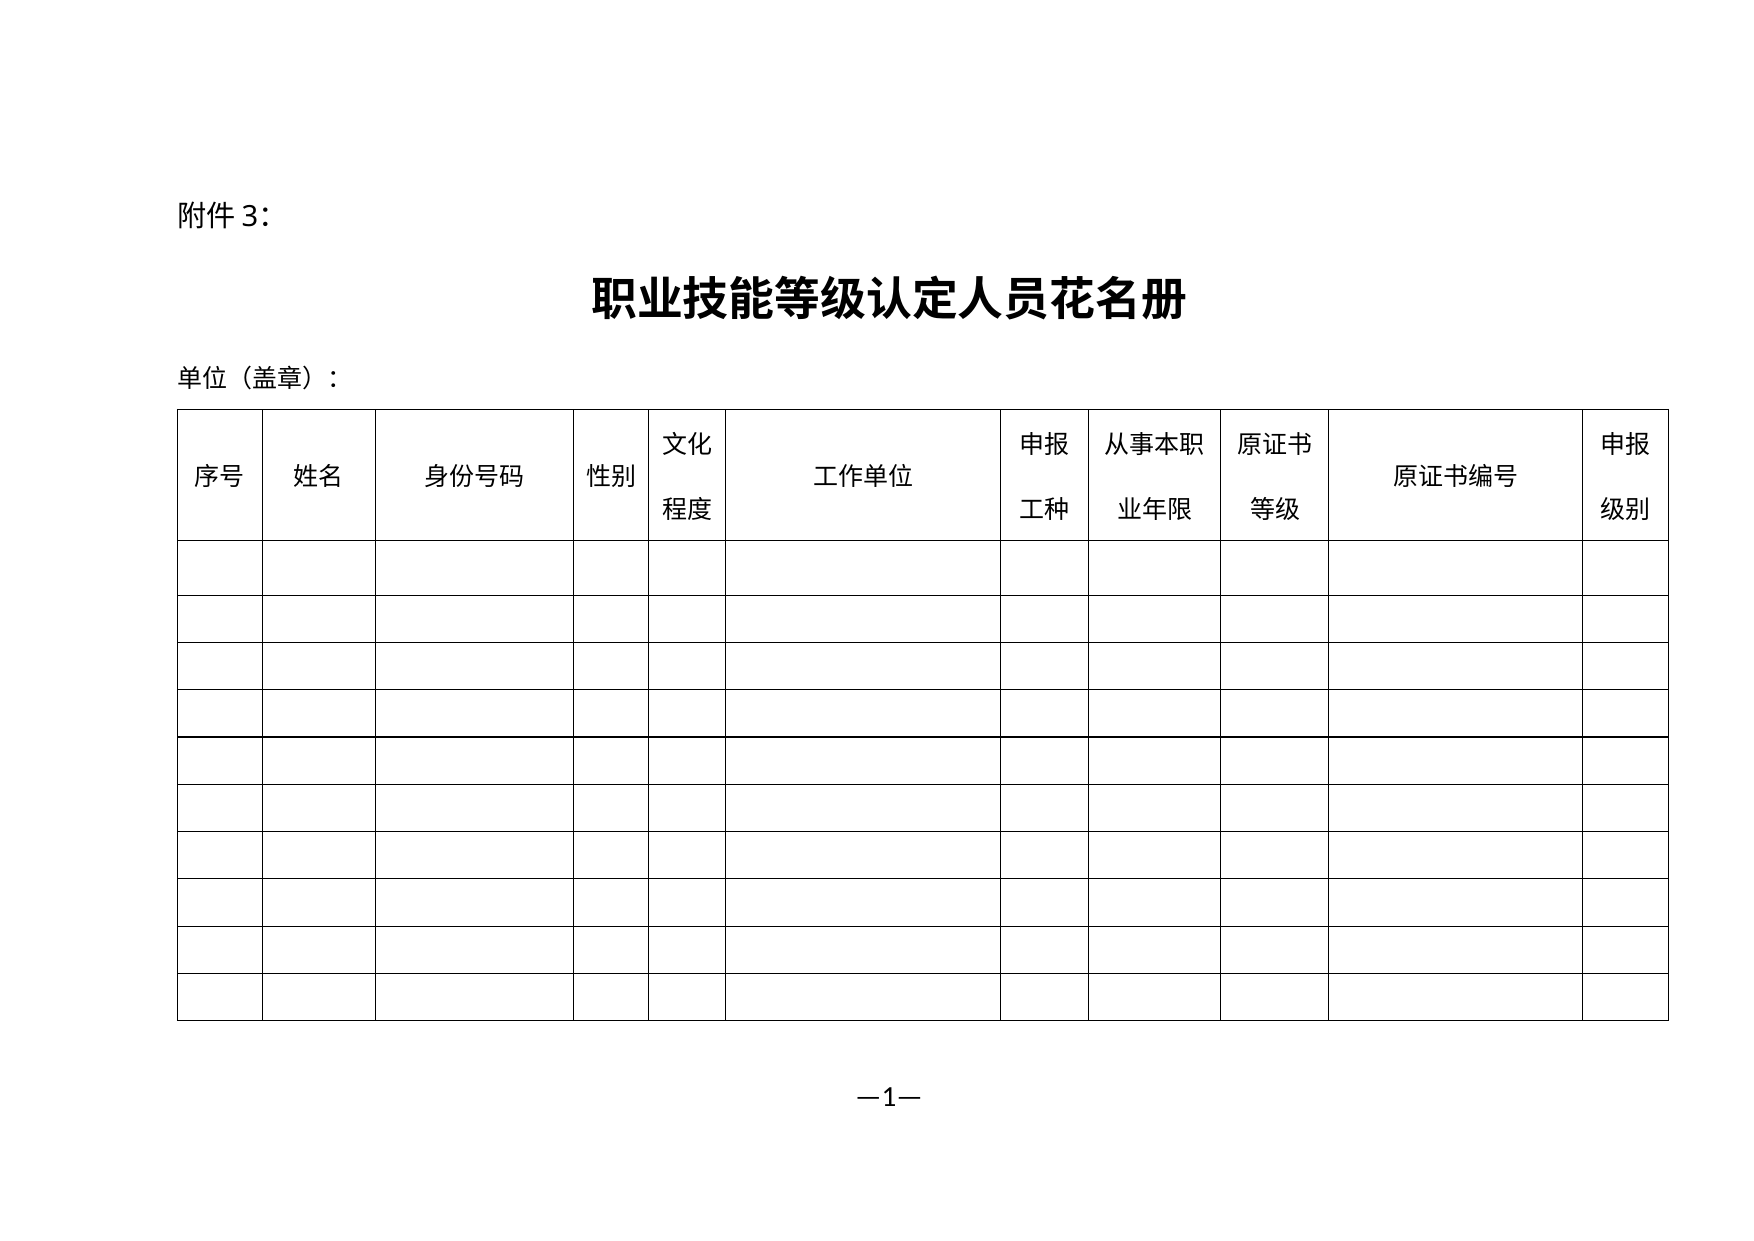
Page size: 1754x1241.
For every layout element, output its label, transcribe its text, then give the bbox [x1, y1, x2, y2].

table_cell [1221, 690, 1328, 736]
table_cell [178, 541, 262, 594]
table_cell [178, 974, 262, 1020]
table_cell [1329, 596, 1582, 642]
table_cell [1001, 596, 1088, 642]
table_header 从事本职业年限 [1089, 410, 1220, 540]
table_cell [574, 974, 648, 1020]
table_cell [1329, 738, 1582, 784]
table_cell [1221, 541, 1328, 594]
table_cell [1221, 738, 1328, 784]
table_cell [1329, 879, 1582, 926]
table_cell [263, 927, 375, 973]
table_header 身份号码 [376, 410, 573, 540]
table_cell [574, 879, 648, 926]
table_cell [1089, 879, 1220, 926]
table_cell [178, 643, 262, 689]
table_cell [1001, 643, 1088, 689]
table_cell [649, 879, 725, 926]
table_cell [1221, 596, 1328, 642]
table_cell [1329, 690, 1582, 736]
table_cell [263, 643, 375, 689]
table_cell [1221, 974, 1328, 1020]
table_cell [726, 832, 1000, 878]
table_cell [726, 690, 1000, 736]
table_cell [263, 879, 375, 926]
table_cell [1583, 738, 1668, 784]
table_cell [1089, 690, 1220, 736]
table_cell [263, 785, 375, 831]
table_cell [1089, 596, 1220, 642]
table_cell [726, 738, 1000, 784]
table_cell [178, 596, 262, 642]
table_cell [1329, 541, 1582, 594]
table_cell [1329, 643, 1582, 689]
table_cell [376, 643, 573, 689]
table_cell [178, 690, 262, 736]
table_cell [1001, 927, 1088, 973]
table_cell [726, 541, 1000, 594]
text 职业技能等级认定人员花名册 [177, 246, 1600, 344]
table_cell [649, 596, 725, 642]
table_cell [649, 832, 725, 878]
table_cell [726, 785, 1000, 831]
table_cell [1089, 541, 1220, 594]
table_cell [574, 541, 648, 594]
table_header 工作单位 [726, 410, 1000, 540]
table_cell [1221, 643, 1328, 689]
table_cell [1001, 785, 1088, 831]
table_cell [1583, 927, 1668, 973]
table_cell [1089, 785, 1220, 831]
table_cell [263, 596, 375, 642]
table_cell [1089, 738, 1220, 784]
table_cell [649, 643, 725, 689]
table_cell [1329, 832, 1582, 878]
table_cell [263, 690, 375, 736]
table_cell [574, 785, 648, 831]
table_cell [649, 690, 725, 736]
text 单位（盖章）： [177, 344, 1600, 409]
table_cell [726, 927, 1000, 973]
table_cell [1001, 879, 1088, 926]
table_header 文化程度 [649, 410, 725, 540]
table_cell [178, 927, 262, 973]
table_cell [1583, 974, 1668, 1020]
table_cell [574, 927, 648, 973]
table_cell [726, 974, 1000, 1020]
table_cell [1583, 879, 1668, 926]
table_cell [1001, 738, 1088, 784]
table_header 序号 [178, 410, 262, 540]
table_cell [1001, 974, 1088, 1020]
table_cell [178, 738, 262, 784]
table_cell [1583, 785, 1668, 831]
table_cell [263, 738, 375, 784]
table_cell [376, 738, 573, 784]
table_cell [649, 974, 725, 1020]
table_cell [574, 832, 648, 878]
table_cell [1583, 643, 1668, 689]
table_cell [726, 879, 1000, 926]
table_cell [376, 690, 573, 736]
table_cell [1221, 879, 1328, 926]
table_cell [1329, 974, 1582, 1020]
table_cell [376, 596, 573, 642]
table_cell [1089, 927, 1220, 973]
table_cell [726, 596, 1000, 642]
table_cell [376, 541, 573, 594]
table_cell [574, 643, 648, 689]
table_cell [263, 832, 375, 878]
table_cell [376, 832, 573, 878]
table_cell [1001, 832, 1088, 878]
table_header 姓名 [263, 410, 375, 540]
table_cell [376, 974, 573, 1020]
table_cell [1583, 541, 1668, 594]
table_cell [649, 541, 725, 594]
table_cell [178, 879, 262, 926]
table_cell [376, 927, 573, 973]
table_header 申报级别 [1583, 410, 1668, 540]
table_cell [726, 643, 1000, 689]
table_cell [1583, 596, 1668, 642]
table_cell [1583, 832, 1668, 878]
table_cell [574, 738, 648, 784]
table_cell [1329, 927, 1582, 973]
table_cell [178, 785, 262, 831]
table_cell [1583, 690, 1668, 736]
table_cell [1001, 541, 1088, 594]
table_header 原证书编号 [1329, 410, 1582, 540]
table_cell [1001, 690, 1088, 736]
table_cell [1089, 643, 1220, 689]
table_header 申报工种 [1001, 410, 1088, 540]
table_cell [1221, 927, 1328, 973]
table_cell [1089, 832, 1220, 878]
table_cell [178, 832, 262, 878]
table_cell [1221, 832, 1328, 878]
table_cell [1089, 974, 1220, 1020]
table_cell [649, 738, 725, 784]
table_cell [649, 927, 725, 973]
table_cell [574, 596, 648, 642]
table_cell [1221, 785, 1328, 831]
table_cell [263, 974, 375, 1020]
table_cell [376, 879, 573, 926]
table_header 性别 [574, 410, 648, 540]
table_cell [263, 541, 375, 594]
text 附件3： [177, 181, 1600, 246]
table_cell [376, 785, 573, 831]
table_cell [649, 785, 725, 831]
table_header 原证书等级 [1221, 410, 1328, 540]
table_cell [1329, 785, 1582, 831]
table_cell [574, 690, 648, 736]
